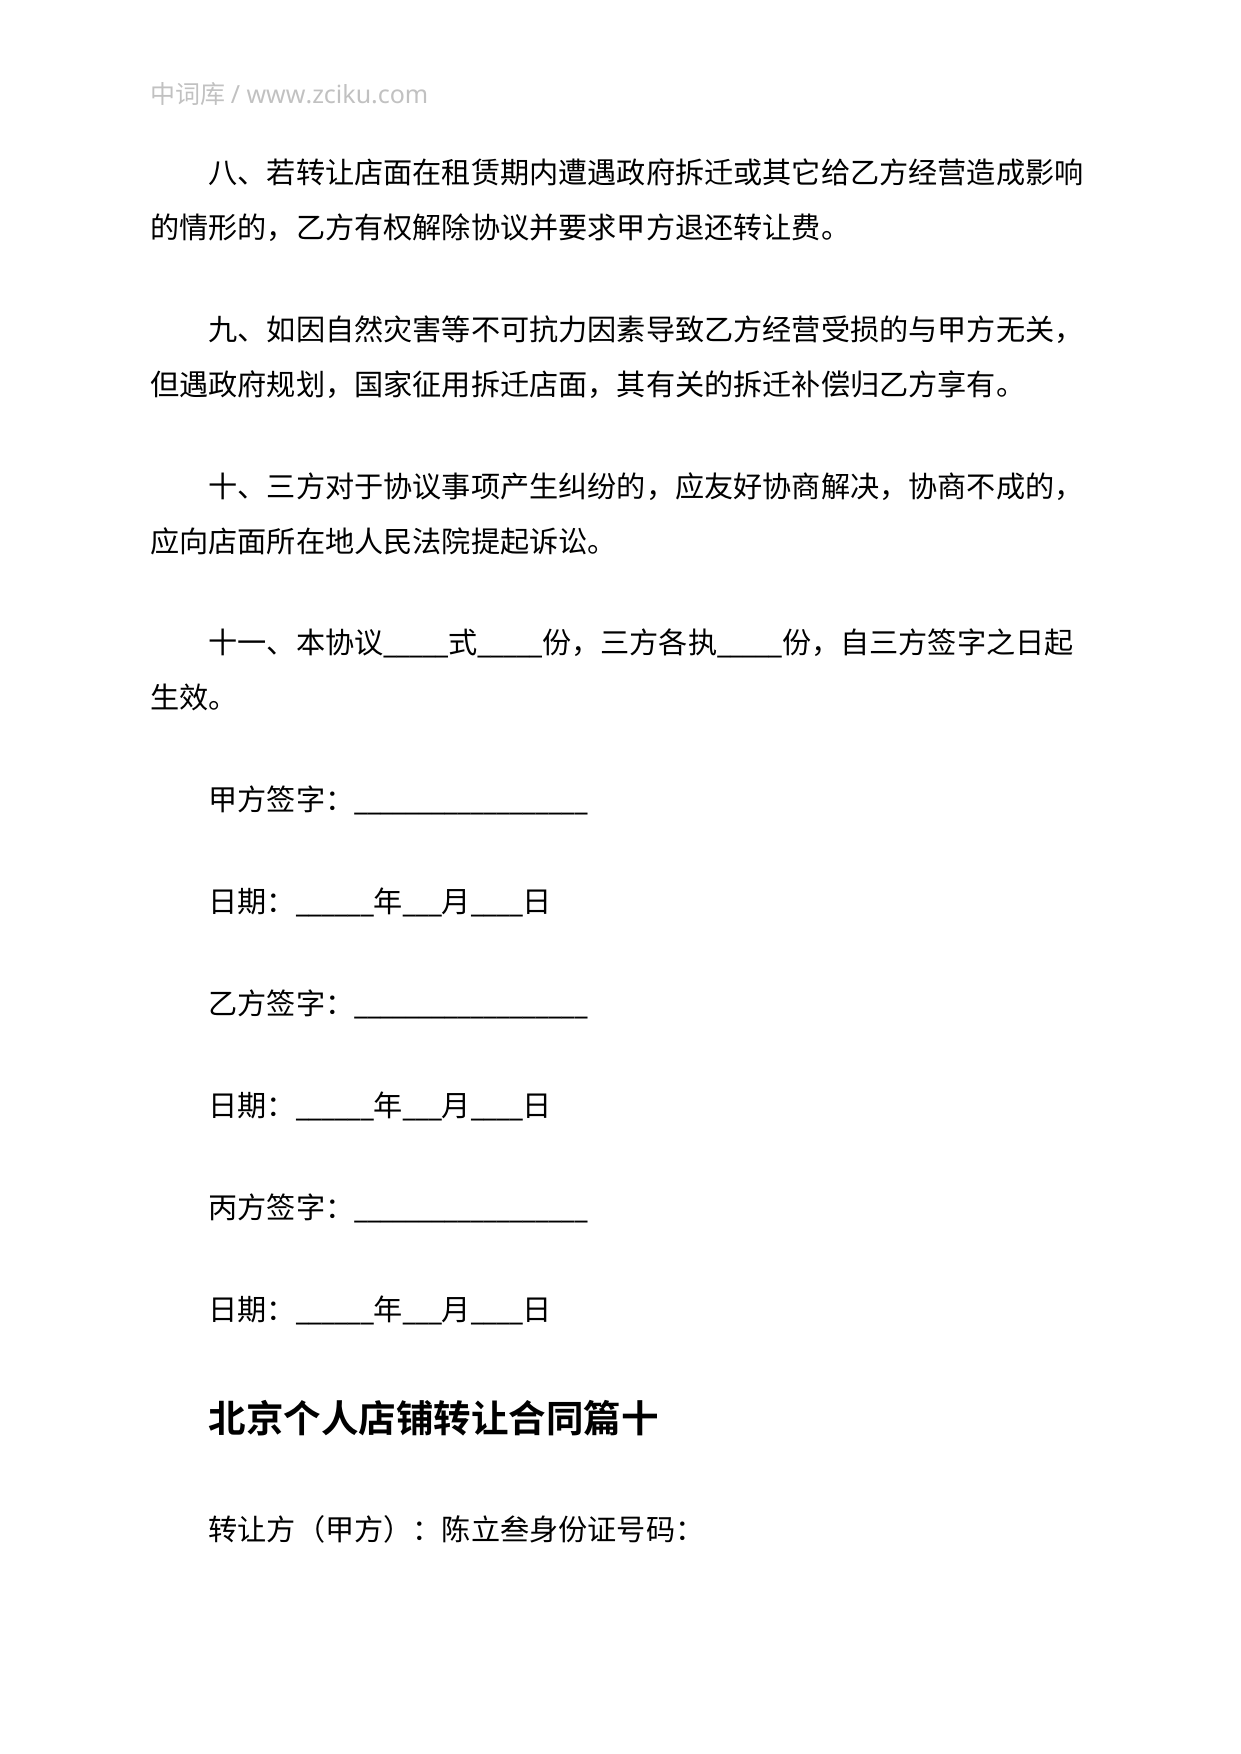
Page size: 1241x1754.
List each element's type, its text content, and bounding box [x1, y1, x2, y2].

text 日期：______年___月____日 [150, 879, 1090, 921]
text 日期：______年___月____日 [150, 1287, 1090, 1329]
text 甲方签字：__________________ [150, 777, 1090, 819]
text 乙方签字：__________________ [150, 981, 1090, 1023]
text 日期：______年___月____日 [150, 1083, 1090, 1125]
text 转让方（甲方）：陈立叁身份证号码： [150, 1506, 1090, 1548]
text 十一、本协议_____式_____份，三方各执_____份，自三方签字之日起生效。 [150, 620, 1090, 717]
text 九、如因自然灾害等不可抗力因素导致乙方经营受损的与甲方无关，但遇政府规划，国家征用拆迁店面，其有关的拆迁补偿归乙方享有。 [150, 307, 1090, 404]
text 十、三方对于协议事项产生纠纷的，应友好协商解决，协商不成的，应向店面所在地人民法院提起诉讼。 [150, 463, 1090, 561]
text 八、若转让店面在租赁期内遭遇政府拆迁或其它给乙方经营造成影响的情形的，乙方有权解除协议并要求甲方退还转让费。 [150, 150, 1090, 247]
text 北京个人店铺转让合同篇十 [150, 1389, 1090, 1443]
text 丙方签字：__________________ [150, 1185, 1090, 1227]
